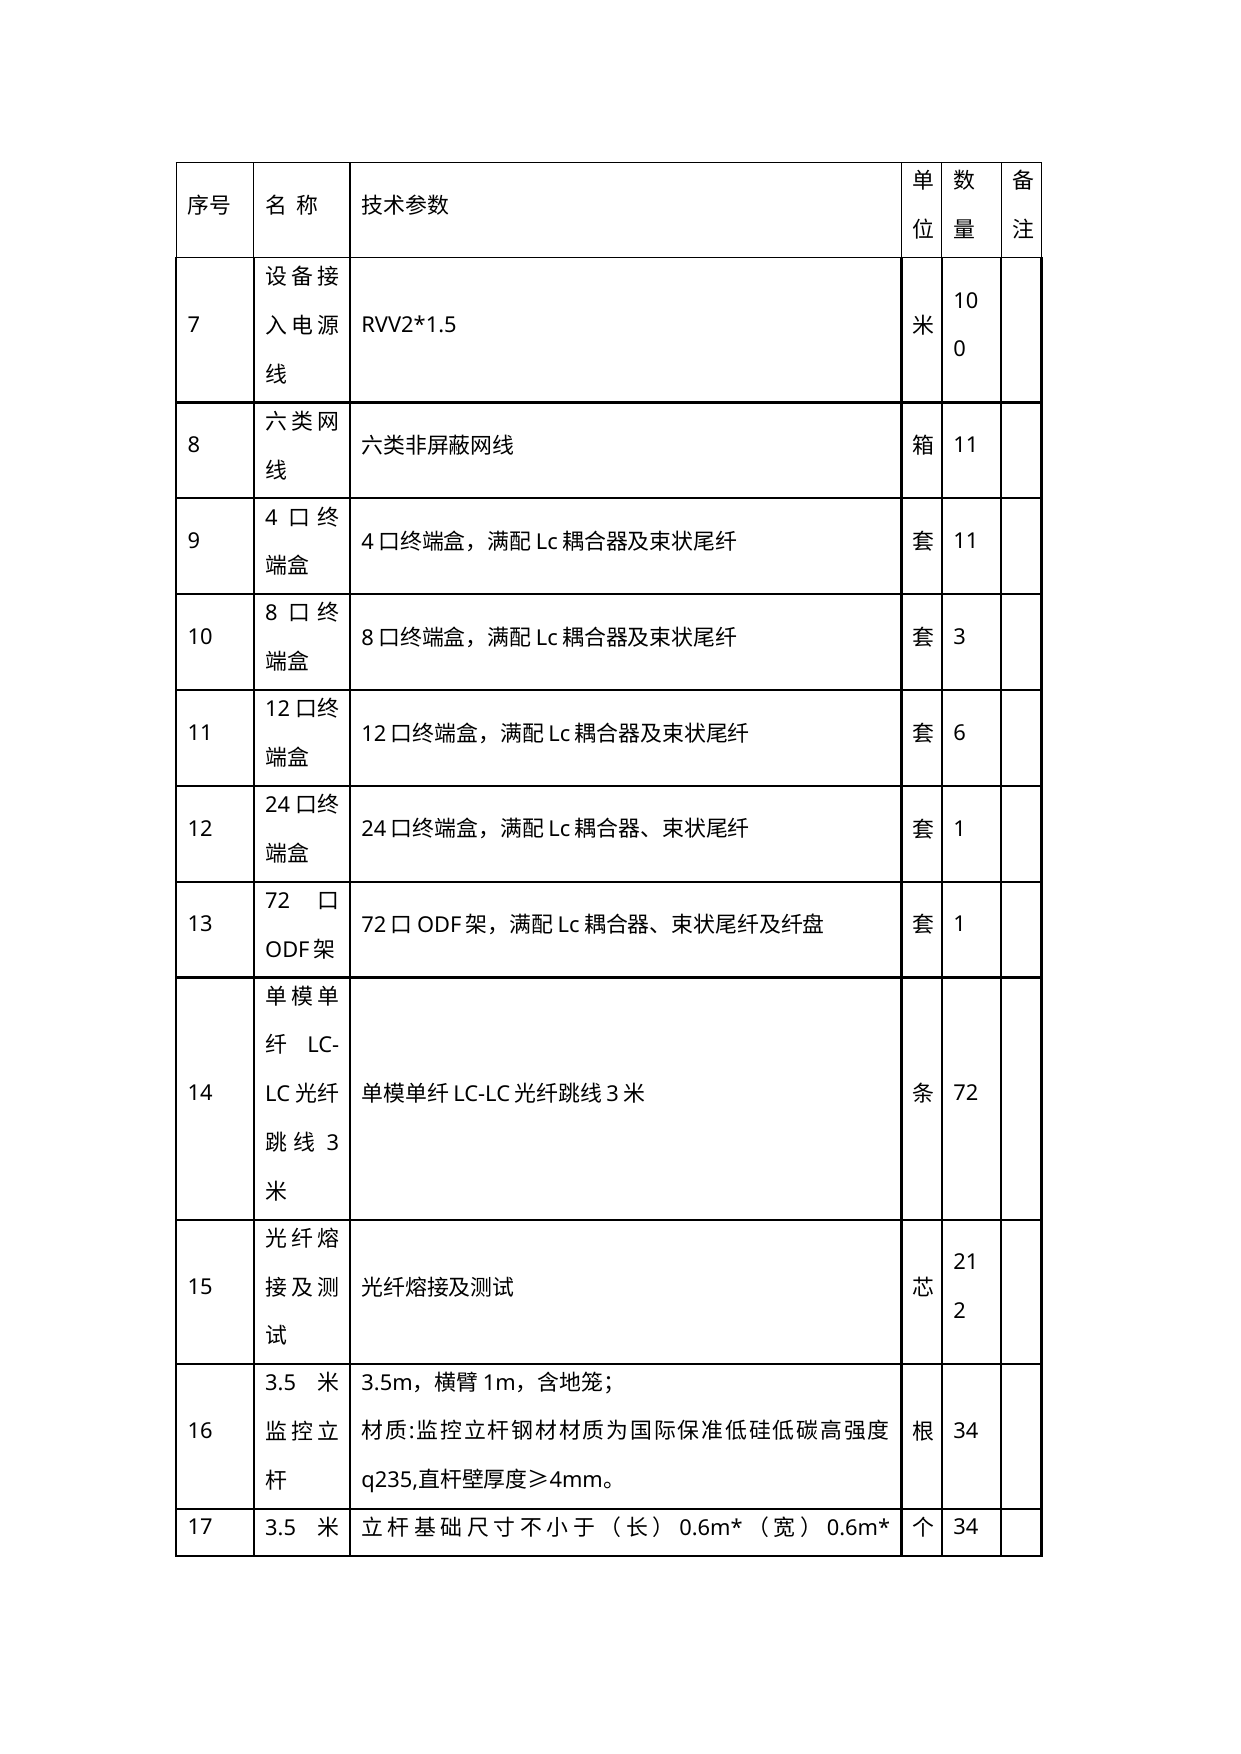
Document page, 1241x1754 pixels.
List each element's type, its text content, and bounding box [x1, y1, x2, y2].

table_cell [1002, 595, 1040, 689]
table_cell 3.5m，横臂1m，含地笼； [351, 1365, 900, 1410]
table_cell 15 [177, 1221, 253, 1363]
table_cell 8 [177, 404, 253, 497]
table_header 序号 [177, 163, 253, 257]
table_cell 7 [177, 258, 253, 401]
table_cell 光纤熔接及测试 [255, 1221, 349, 1363]
table_cell 14 [177, 979, 253, 1218]
table_cell 6 [943, 691, 1000, 785]
table_cell 米 [903, 258, 941, 401]
table_cell [1002, 979, 1040, 1218]
table_cell 1 [943, 883, 1000, 976]
table_cell 根 [903, 1365, 941, 1508]
table_cell 100 [943, 258, 1000, 401]
table_cell 箱 [903, 404, 941, 497]
table_cell 12 [177, 787, 253, 881]
table_cell 9 [177, 499, 253, 593]
table_cell 12口终端盒，满配Lc耦合器及束状尾纤 [351, 691, 900, 785]
table_cell 个 [903, 1510, 941, 1555]
table_cell 16 [177, 1365, 253, 1508]
table_cell 3 [943, 595, 1000, 689]
table_cell 条 [903, 979, 941, 1218]
table_header 数量 [942, 163, 1001, 257]
table_cell [1002, 258, 1040, 401]
table_cell 34 [943, 1365, 1000, 1508]
table_cell 11 [177, 691, 253, 785]
table_cell 4口终端盒 [255, 499, 349, 593]
table_cell 3.5米监控立杆 [255, 1365, 349, 1508]
table_cell 4口终端盒，满配Lc耦合器及束状尾纤 [351, 499, 900, 593]
table_cell 3.5米监控杆基础 [255, 1510, 349, 1555]
table_cell 11 [943, 404, 1000, 497]
table_cell 8口终端盒 [255, 595, 349, 689]
table_cell 212 [943, 1221, 1000, 1363]
table_cell [1002, 883, 1040, 976]
table_cell [1002, 691, 1040, 785]
table_cell 34 [943, 1510, 1000, 1555]
table_cell 24口终端盒，满配Lc耦合器、束状尾纤 [351, 787, 900, 881]
table_cell 10 [177, 595, 253, 689]
table_cell 72口ODF架，满配Lc耦合器、束状尾纤及纤盘 [351, 883, 900, 976]
table_cell 套 [903, 691, 941, 785]
table_cell [1002, 1510, 1040, 1555]
table_header 单位 [902, 163, 941, 257]
table_cell 72口ODF架 [255, 883, 349, 976]
table_cell 11 [943, 499, 1000, 593]
table_cell 72 [943, 979, 1000, 1218]
table_cell 8口终端盒，满配Lc耦合器及束状尾纤 [351, 595, 900, 689]
table_cell 12口终端盒 [255, 691, 349, 785]
table_header 技术参数 [351, 163, 901, 257]
table_cell 17 [177, 1510, 253, 1555]
table_cell [1002, 787, 1040, 881]
table_cell 套 [903, 595, 941, 689]
table_cell 单模单纤LC-LC光纤跳线3米 [351, 979, 900, 1218]
table_cell 套 [903, 883, 941, 976]
table_header 名 称 [254, 163, 349, 257]
table_cell [1002, 1221, 1040, 1363]
table_cell 六类非屏蔽网线 [351, 404, 900, 497]
table_cell 芯 [903, 1221, 941, 1363]
table_header 备注 [1002, 163, 1041, 257]
table_cell 套 [903, 787, 941, 881]
table_cell 13 [177, 883, 253, 976]
table_cell 设备接入电源线 [255, 258, 349, 401]
table_cell 材质:监控立杆钢材材质为国际保准低硅低碳高强度q235,直杆壁厚度≥4mm。 [351, 1410, 900, 1508]
table_cell 1 [943, 787, 1000, 881]
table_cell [351, 1510, 900, 1555]
table_cell [1002, 1365, 1040, 1508]
table_cell 六类网线 [255, 404, 349, 497]
table_cell [1002, 404, 1040, 497]
table_cell 单模单纤LC-LC光纤跳线3米 [255, 979, 349, 1218]
table_cell 光纤熔接及测试 [351, 1221, 900, 1363]
table_cell 24口终端盒 [255, 787, 349, 881]
table_cell 套 [903, 499, 941, 593]
table_cell RVV2*1.5 [351, 258, 900, 401]
table_cell [1002, 499, 1040, 593]
